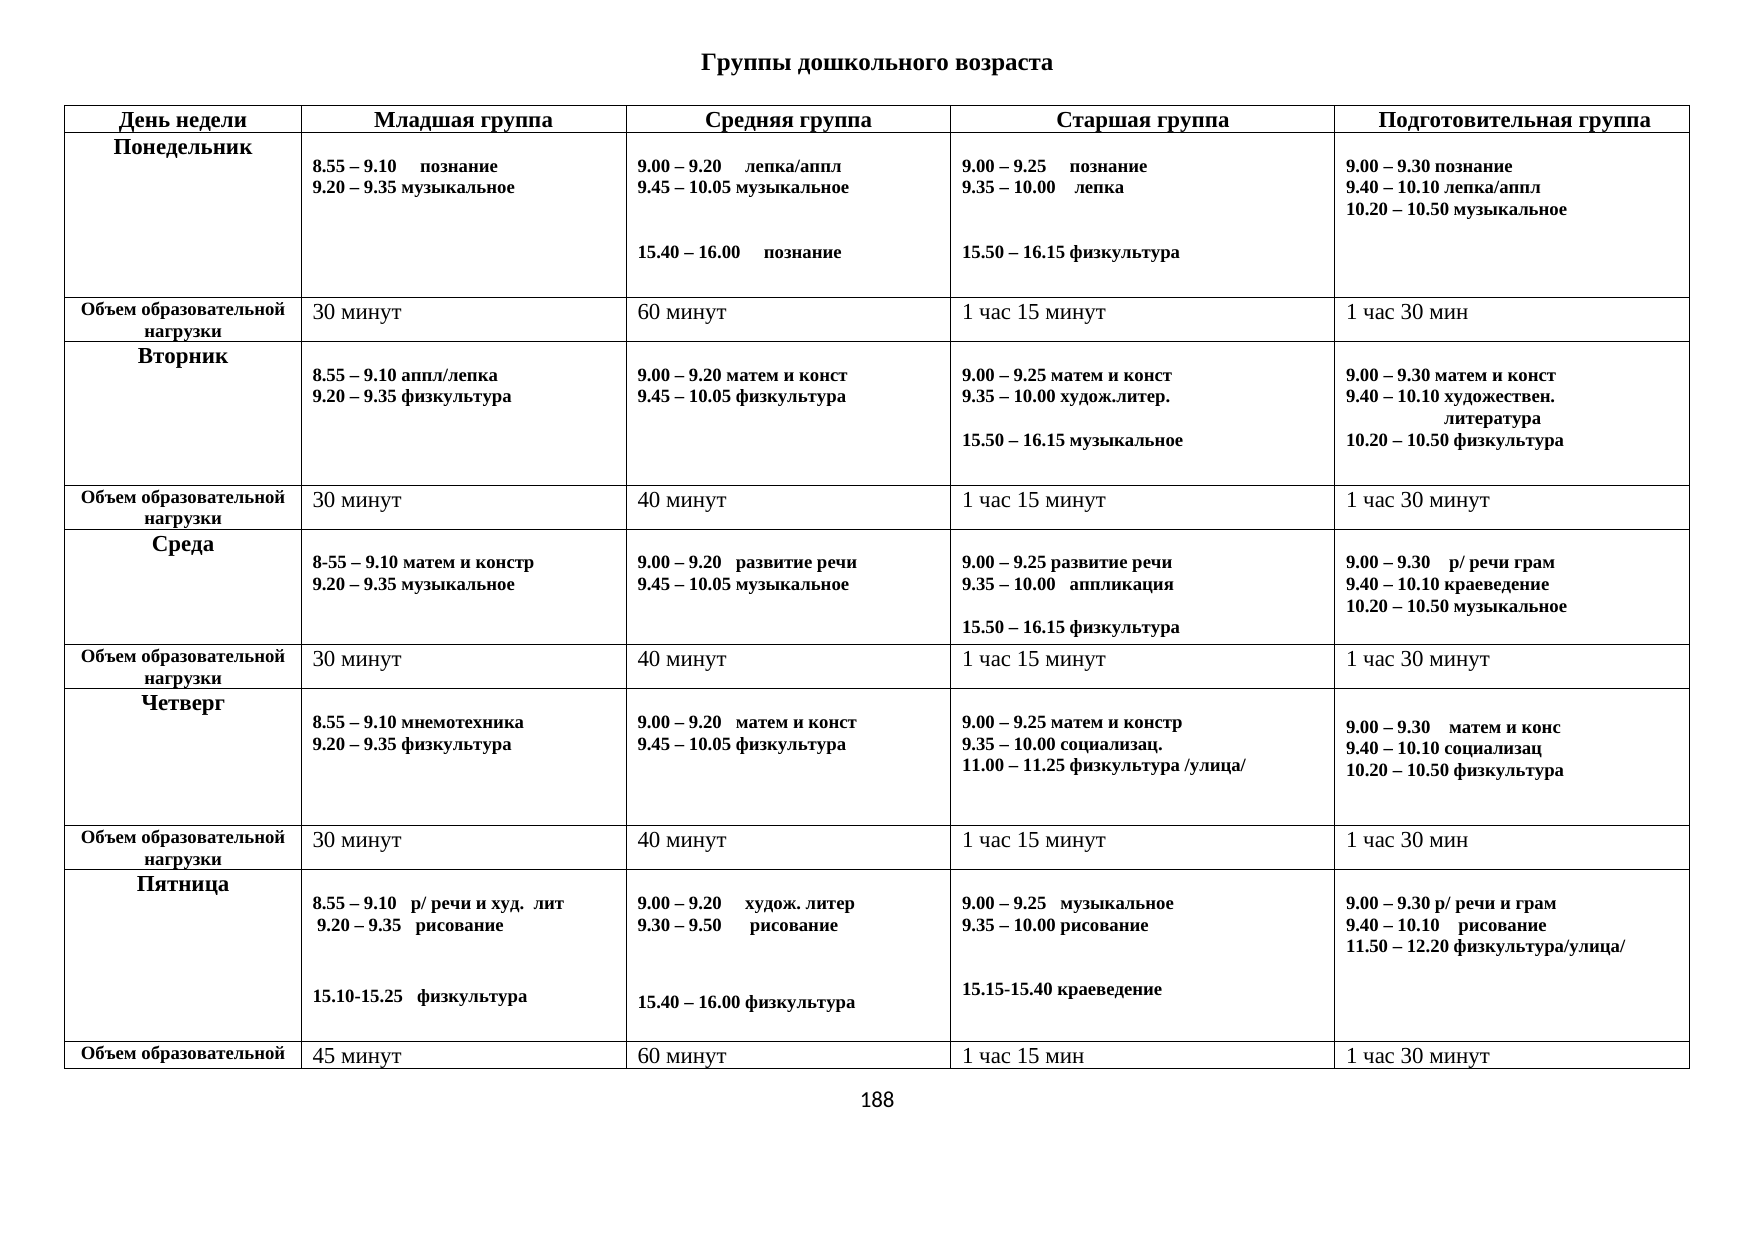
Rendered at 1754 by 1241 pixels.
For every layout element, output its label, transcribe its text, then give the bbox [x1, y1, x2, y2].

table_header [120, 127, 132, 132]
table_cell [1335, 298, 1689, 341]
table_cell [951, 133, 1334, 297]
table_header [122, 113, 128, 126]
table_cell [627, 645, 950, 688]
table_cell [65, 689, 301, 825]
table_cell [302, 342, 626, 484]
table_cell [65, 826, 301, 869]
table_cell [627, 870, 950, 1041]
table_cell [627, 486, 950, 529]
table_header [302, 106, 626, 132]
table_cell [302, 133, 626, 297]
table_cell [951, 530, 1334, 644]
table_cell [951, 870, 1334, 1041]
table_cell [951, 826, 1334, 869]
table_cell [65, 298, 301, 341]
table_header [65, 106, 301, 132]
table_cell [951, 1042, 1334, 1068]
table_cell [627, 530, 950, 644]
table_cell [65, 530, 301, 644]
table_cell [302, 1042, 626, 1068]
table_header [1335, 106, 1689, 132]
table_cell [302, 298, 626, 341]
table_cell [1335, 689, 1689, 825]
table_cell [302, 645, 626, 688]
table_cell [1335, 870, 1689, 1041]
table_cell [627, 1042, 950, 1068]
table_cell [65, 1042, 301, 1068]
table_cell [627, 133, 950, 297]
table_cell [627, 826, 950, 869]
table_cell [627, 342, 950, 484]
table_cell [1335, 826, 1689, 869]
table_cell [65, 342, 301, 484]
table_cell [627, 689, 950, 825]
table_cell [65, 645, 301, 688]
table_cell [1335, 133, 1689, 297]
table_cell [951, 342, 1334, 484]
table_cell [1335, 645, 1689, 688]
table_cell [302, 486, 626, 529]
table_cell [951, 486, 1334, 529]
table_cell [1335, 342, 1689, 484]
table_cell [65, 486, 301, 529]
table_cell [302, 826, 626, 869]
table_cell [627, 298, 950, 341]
text Группы дошкольного возраста [59, 47, 1695, 76]
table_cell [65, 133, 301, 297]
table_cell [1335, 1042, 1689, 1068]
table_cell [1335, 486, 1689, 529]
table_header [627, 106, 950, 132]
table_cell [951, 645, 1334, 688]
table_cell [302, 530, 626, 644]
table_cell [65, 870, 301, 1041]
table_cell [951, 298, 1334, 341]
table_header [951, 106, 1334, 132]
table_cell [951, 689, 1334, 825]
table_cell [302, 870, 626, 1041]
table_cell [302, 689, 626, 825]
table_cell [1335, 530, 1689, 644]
